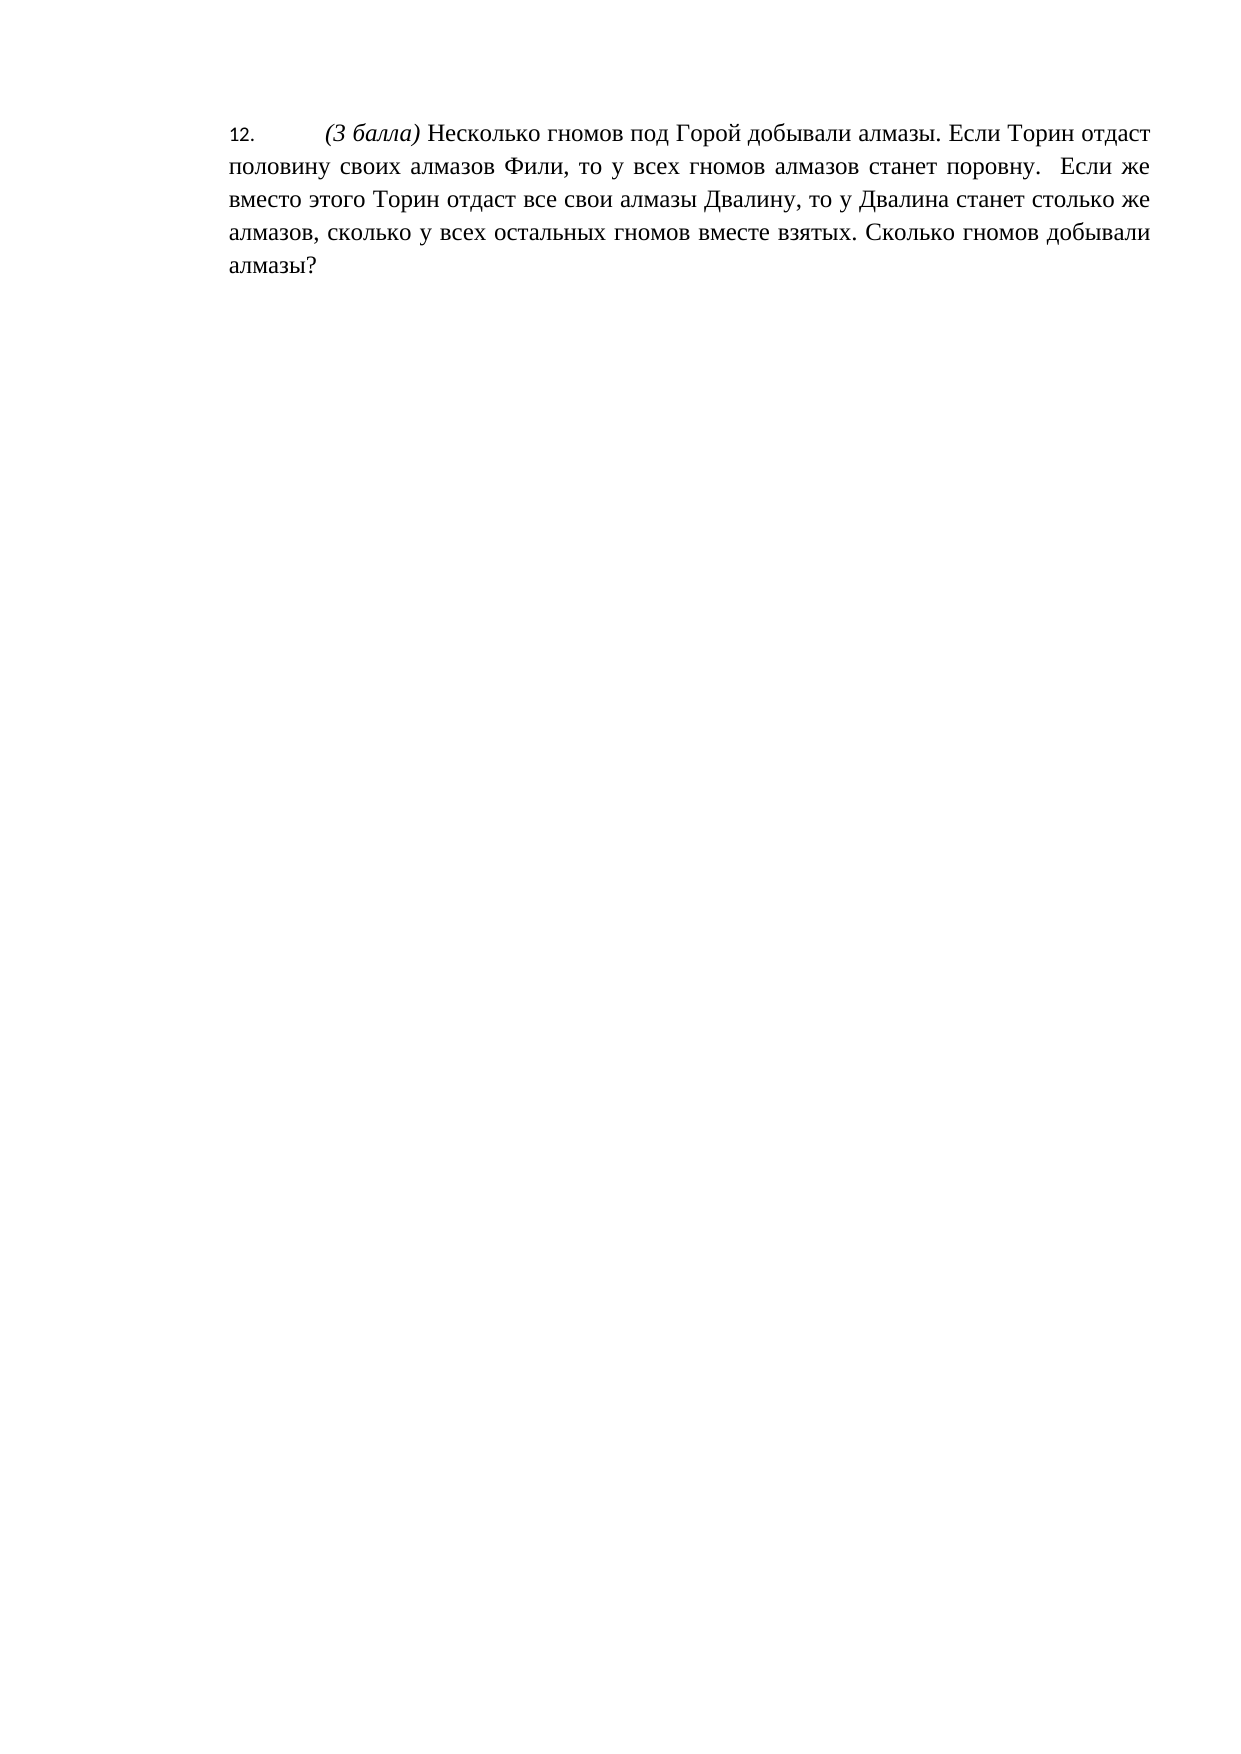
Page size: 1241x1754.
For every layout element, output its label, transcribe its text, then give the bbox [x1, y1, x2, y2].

list (3 балла) Несколько гномов под Горой добывали алмазы. Если Торин отдаст половину своих алмазов Фили, то у всех гномов алмазов станет поровну. Если же вместо этого Торин отдаст все свои алмазы Двалину, то у Двалина станет столько же алмазов, сколько у всех остальных гномов вместе взятых. Сколько гномов добывали алмазы? [228, 118, 1152, 279]
